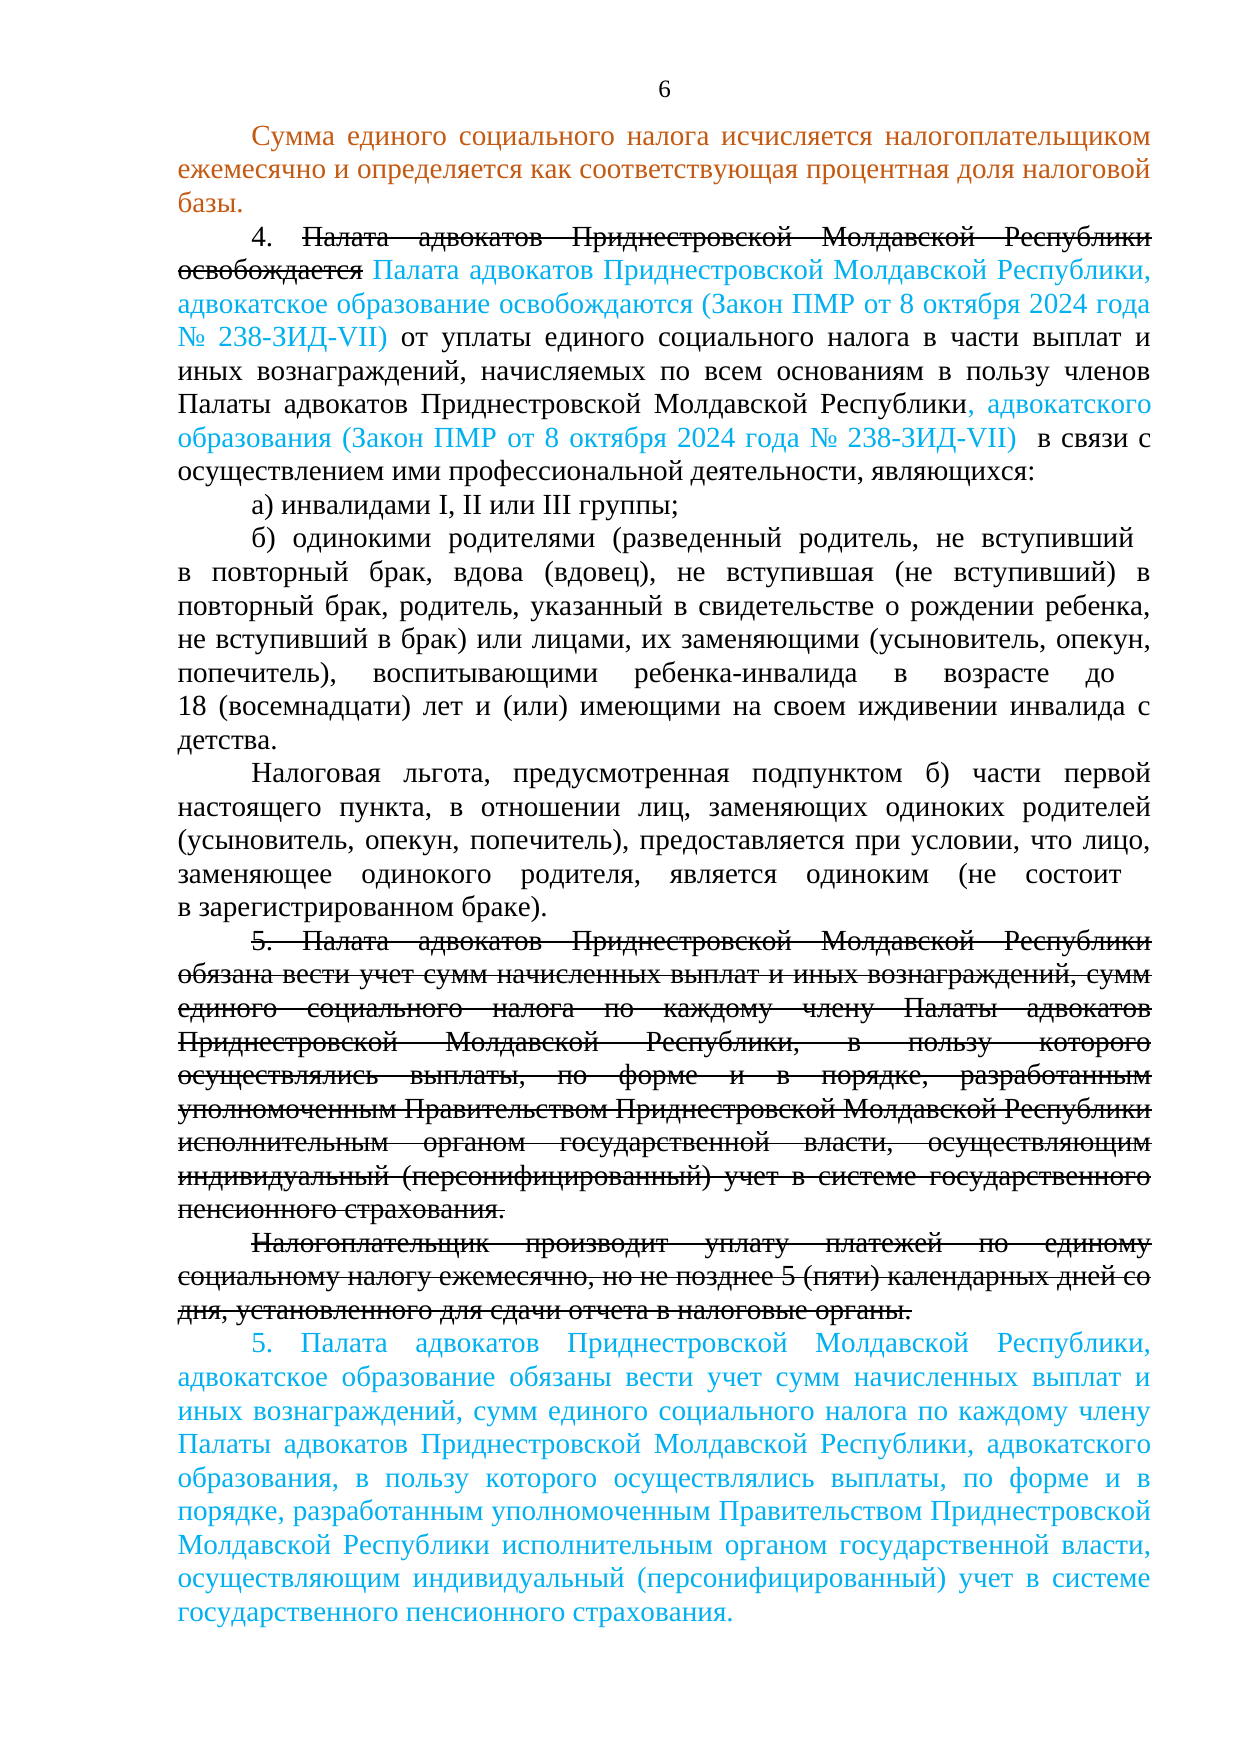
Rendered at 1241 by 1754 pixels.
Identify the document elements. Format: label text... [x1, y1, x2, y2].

text а) инвалидами I, II или III группы; [177, 487, 1152, 521]
text 5. Палата адвокатов Приднестровской Молдавской Республики обязана вести учет сумм начисленных выплат и иных вознаграждений, сумм единого социального налога по каждому члену Палаты адвокатов Приднестровской Молдавской Республики, в пользу которого осуществлялись выплаты, по форме и в порядке, разработанным уполномоченным Правительством Приднестровской Молдавской Республики исполнительным органом государственной власти, осуществляющим индивидуальный (персонифицированный) учет в системе государственного пенсионного страхования. [177, 1076, 1152, 1109]
text 4. Палата адвокатов Приднестровской Молдавской Республики освобождается Палата адвокатов Приднестровской Молдавской Республики, адвокатское образование освобождаются (Закон ПМР от 8 октября 2024 года № 238-ЗИД-VII) от уплаты единого социального налога в части выплат и иных вознаграждений, начисляемых по всем основаниям в пользу членов Палаты адвокатов Приднестровской Молдавской Республики, адвокатского образования (Закон ПМР от 8 октября 2024 года № 238-ЗИД-VII) в связи с осуществлением ими профессиональной деятельности, являющихся: [177, 219, 1152, 487]
text 5. Палата адвокатов Приднестровской Молдавской Республики обязана вести учет сумм начисленных выплат и иных вознаграждений, сумм единого социального налога по каждому члену Палаты адвокатов Приднестровской Молдавской Республики, в пользу которого осуществлялись выплаты, по форме и в порядке, разработанным уполномоченным Правительством Приднестровской Молдавской Республики исполнительным органом государственной власти, осуществляющим индивидуальный (персонифицированный) учет в системе государственного пенсионного страхования. [177, 1009, 1152, 1075]
text б) одинокими родителями (разведенный родитель, не вступивший в повторный брак, вдова (вдовец), не вступившая (не вступивший) в повторный брак, родитель, указанный в свидетельстве о рождении ребенка, не вступивший в брак) или лицами, их заменяющими (усыновитель, опекун, попечитель), воспитывающими ребенка-инвалида в возрасте до 18 (восемнадцати) лет и (или) имеющими на своем иждивении инвалида с детства. [177, 521, 1152, 755]
text 5. Палата адвокатов Приднестровской Молдавской Республики обязана вести учет сумм начисленных выплат и иных вознаграждений, сумм единого социального налога по каждому члену Палаты адвокатов Приднестровской Молдавской Республики, в пользу которого осуществлялись выплаты, по форме и в порядке, разработанным уполномоченным Правительством Приднестровской Молдавской Республики исполнительным органом государственной власти, осуществляющим индивидуальный (персонифицированный) учет в системе государственного пенсионного страхования. [177, 1144, 1152, 1225]
text 5. Палата адвокатов Приднестровской Молдавской Республики обязана вести учет сумм начисленных выплат и иных вознаграждений, сумм единого социального налога по каждому члену Палаты адвокатов Приднестровской Молдавской Республики, в пользу которого осуществлялись выплаты, по форме и в порядке, разработанным уполномоченным Правительством Приднестровской Молдавской Республики исполнительным органом государственной власти, осуществляющим индивидуальный (персонифицированный) учет в системе государственного пенсионного страхования. [177, 923, 1152, 975]
text Сумма единого социального налога исчисляется налогоплательщиком ежемесячно и определяется как соответствующая процентная доля налоговой базы. [177, 118, 1152, 219]
text 5. Палата адвокатов Приднестровской Молдавской Республики обязана вести учет сумм начисленных выплат и иных вознаграждений, сумм единого социального налога по каждому члену Палаты адвокатов Приднестровской Молдавской Республики, в пользу которого осуществлялись выплаты, по форме и в порядке, разработанным уполномоченным Правительством Приднестровской Молдавской Республики исполнительным органом государственной власти, осуществляющим индивидуальный (персонифицированный) учет в системе государственного пенсионного страхования. [177, 1110, 1152, 1143]
text 5. Палата адвокатов Приднестровской Молдавской Республики, адвокатское образование обязаны вести учет сумм начисленных выплат и иных вознаграждений, сумм единого социального налога по каждому члену Палаты адвокатов Приднестровской Молдавской Республики, адвокатского образования, в пользу которого осуществлялись выплаты, по форме и в порядке, разработанным уполномоченным Правительством Приднестровской Молдавской Республики исполнительным органом государственной власти, осуществляющим индивидуальный (персонифицированный) учет в системе государственного пенсионного страхования. [177, 1326, 1152, 1627]
text Налоговая льгота, предусмотренная подпунктом б) части первой настоящего пункта, в отношении лиц, заменяющих одиноких родителей (усыновитель, опекун, попечитель), предоставляется при условии, что лицо, заменяющее одинокого родителя, является одиноким (не состоит в зарегистрированном браке). [177, 755, 1152, 923]
text Налогоплательщик производит уплату платежей по единому социальному налогу ежемесячно, но не позднее 5 (пяти) календарных дней со дня, установленного для сдачи отчета в налоговые органы. [177, 1225, 1152, 1326]
